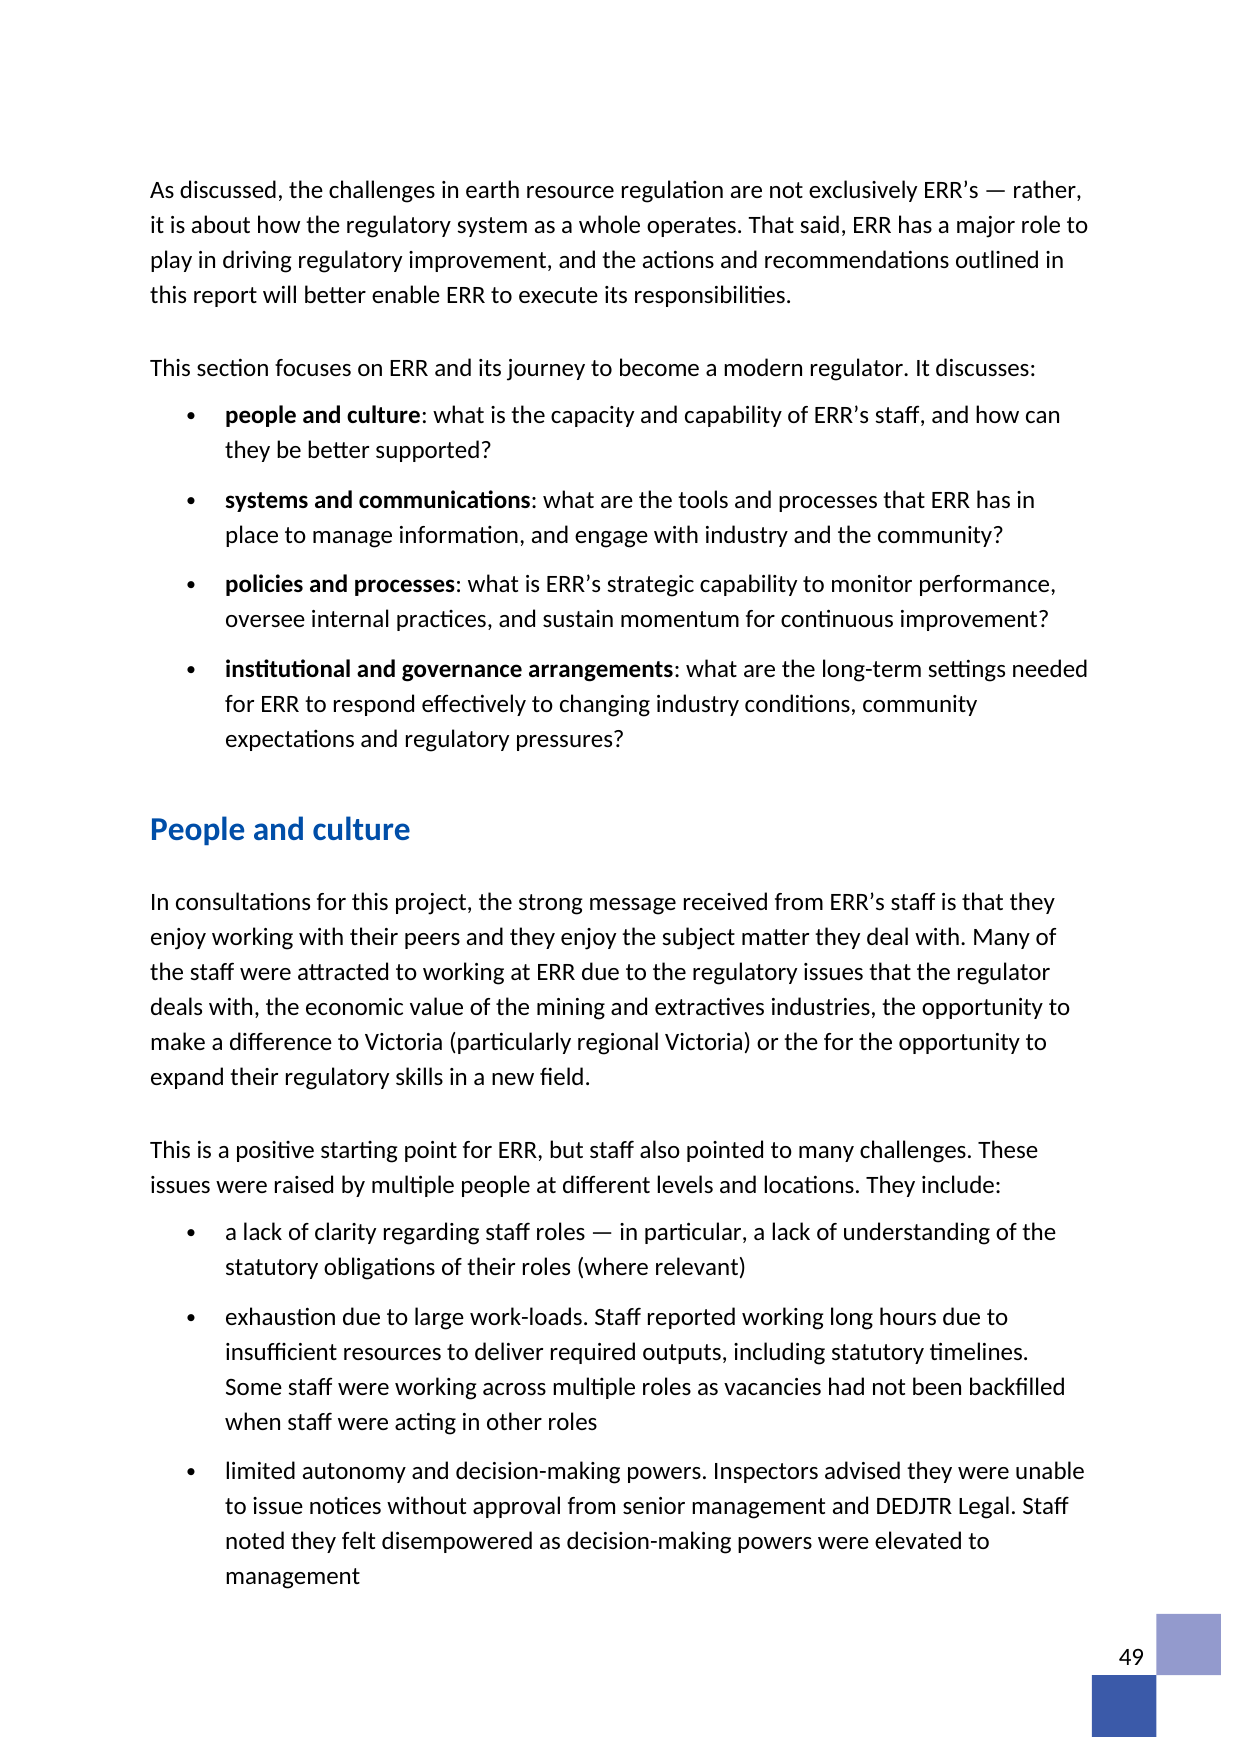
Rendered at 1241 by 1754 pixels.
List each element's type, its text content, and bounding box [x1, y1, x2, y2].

subtitle People and culture [150, 808, 1090, 849]
list exhaustion due to large work-loads. Staff reported working long hours due to insufficient resources to deliver required outputs, including statutory timelines. Some staff were working across multiple roles as vacancies had not been backfilled when staff were acting in other roles [187, 1301, 1090, 1436]
text This section focuses on ERR and its journey to become a modern regulator. It discusses: [150, 352, 1090, 382]
list institutional and governance arrangements: what are the long-term settings needed for ERR to respond effectively to changing industry conditions, community expectations and regulatory pressures? [187, 653, 1090, 753]
list limited autonomy and decision-making powers. Inspectors advised they were unable to issue notices without approval from senior management and DEDJTR Legal. Staff noted they felt disempowered as decision-making powers were elevated to management [187, 1455, 1090, 1591]
list people and culture: what is the capacity and capability of ERR’s staff, and how can they be better supported? [187, 399, 1090, 465]
text In consultations for this project, the strong message received from ERR’s staff is that they enjoy working with their peers and they enjoy the subject matter they deal with. Many of the staff were attracted to working at ERR due to the regulatory issues that the regulator deals with, the economic value of the mining and extractives industries, the opportunity to make a difference to Victoria (particularly regional Victoria) or the for the opportunity to expand their regulatory skills in a new field. [150, 886, 1090, 1092]
text This is a positive starting point for ERR, but staff also pointed to many challenges. These issues were raised by multiple people at different levels and locations. They include: [150, 1134, 1090, 1199]
list systems and communications: what are the tools and processes that ERR has in place to manage information, and engage with industry and the community? [187, 484, 1090, 549]
list policies and processes: what is ERR’s strategic capability to monitor performance, oversee internal practices, and sustain momentum for continuous improvement? [187, 568, 1090, 634]
list a lack of clarity regarding staff roles — in particular, a lack of understanding of the statutory obligations of their roles (where relevant) [187, 1216, 1090, 1282]
text As discussed, the challenges in earth resource regulation are not exclusively ERR’s — rather, it is about how the regulatory system as a whole operates. That said, ERR has a major role to play in driving regulatory improvement, and the actions and recommendations outlined in this report will better enable ERR to execute its responsibilities. [150, 174, 1090, 310]
